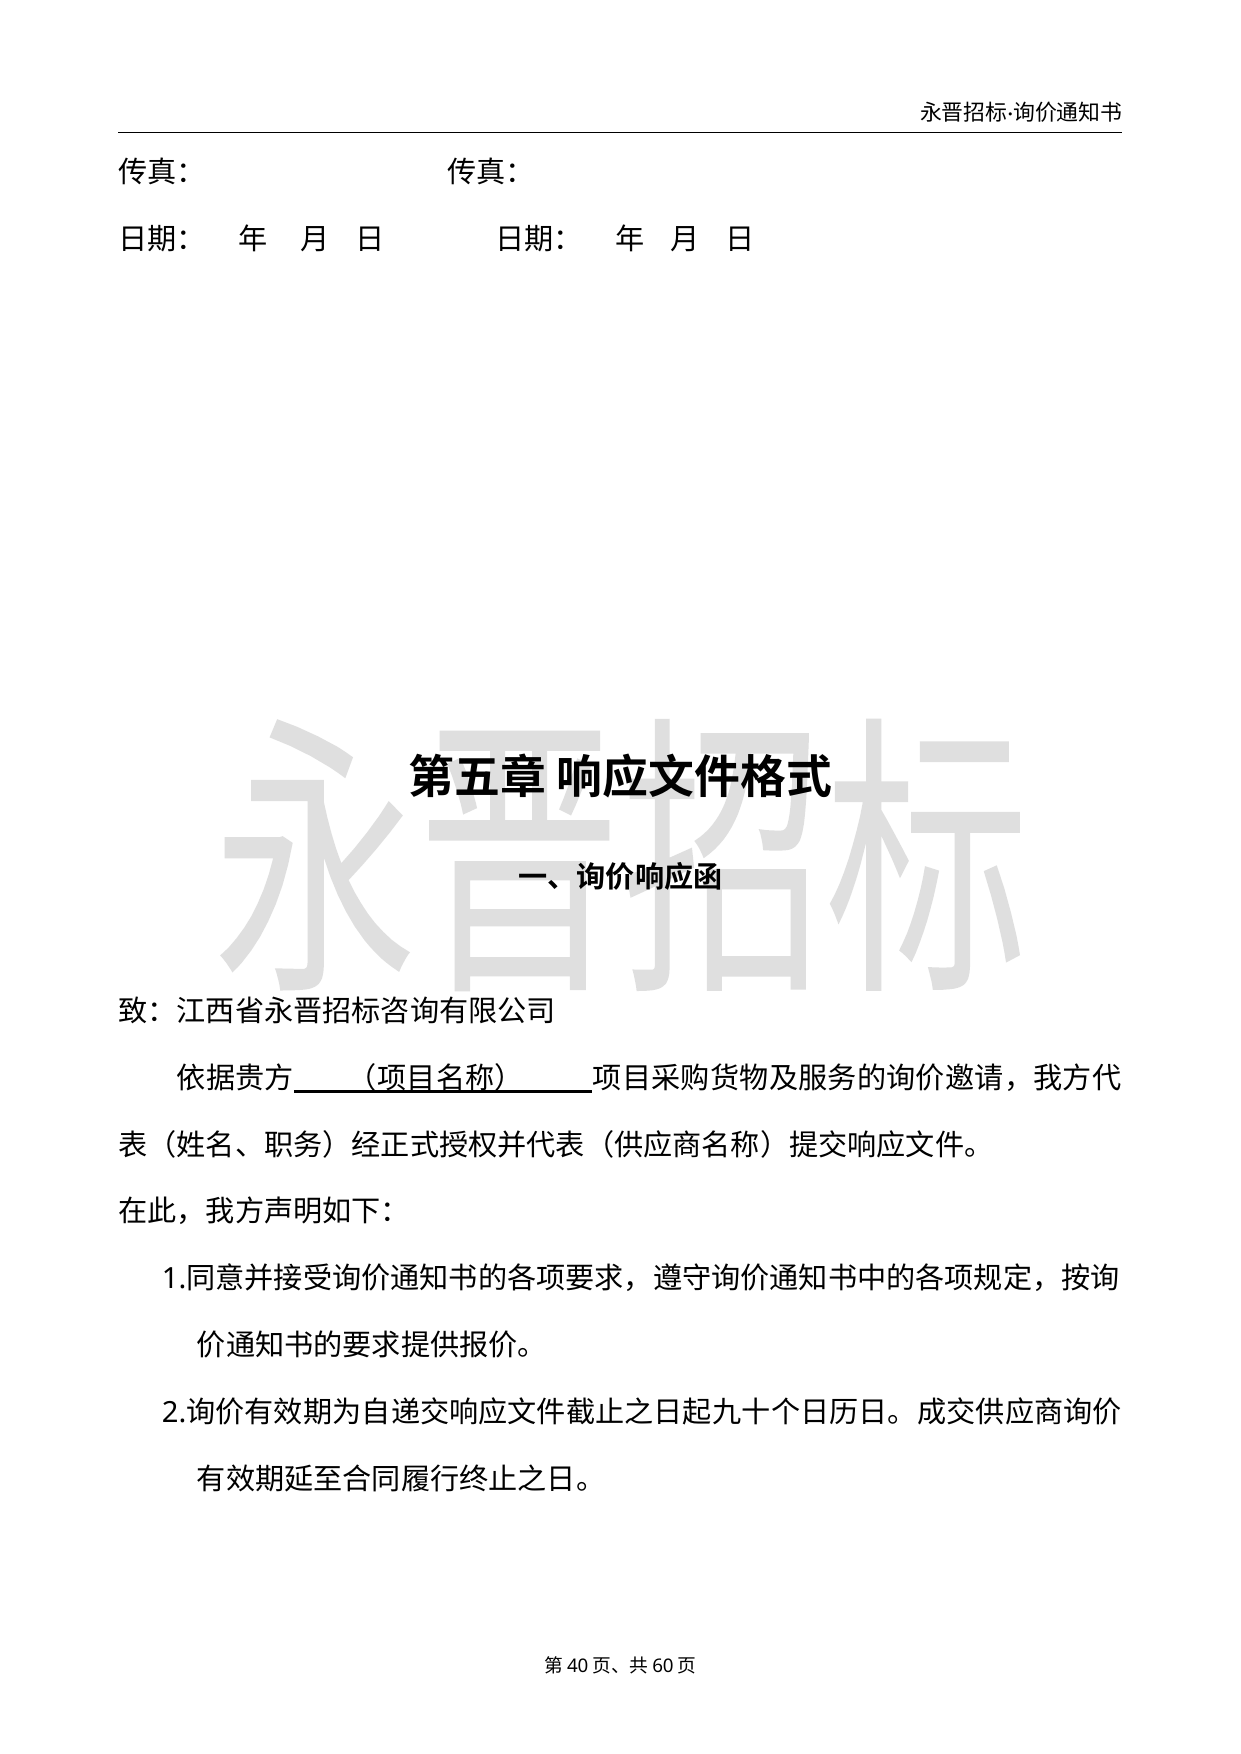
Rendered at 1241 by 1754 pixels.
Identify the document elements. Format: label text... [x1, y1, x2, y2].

text 日期： 年 月 日 日期： 年 月 日 [118, 203, 1122, 270]
text 2.询价有效期为自递交响应文件截止之日起九十个日历日。成交供应商询价有效期延至合同履行终止之日。 [162, 1376, 1122, 1510]
text 致：江西省永晋招标咨询有限公司 [118, 975, 1122, 1042]
text 传真： 传真： [118, 136, 1122, 203]
text 依据贵方 （项目名称） 项目采购货物及服务的询价邀请，我方代表（姓名、职务）经正式授权并代表（供应商名称）提交响应文件。 [118, 1042, 1122, 1176]
subtitle 一、询价响应函 [118, 841, 1122, 908]
text 在此，我方声明如下： [118, 1176, 1122, 1242]
text 1.同意并接受询价通知书的各项要求，遵守询价通知书中的各项规定，按询价通知书的要求提供报价。 [162, 1242, 1122, 1376]
subtitle 第五章 响应文件格式 [118, 740, 1122, 807]
